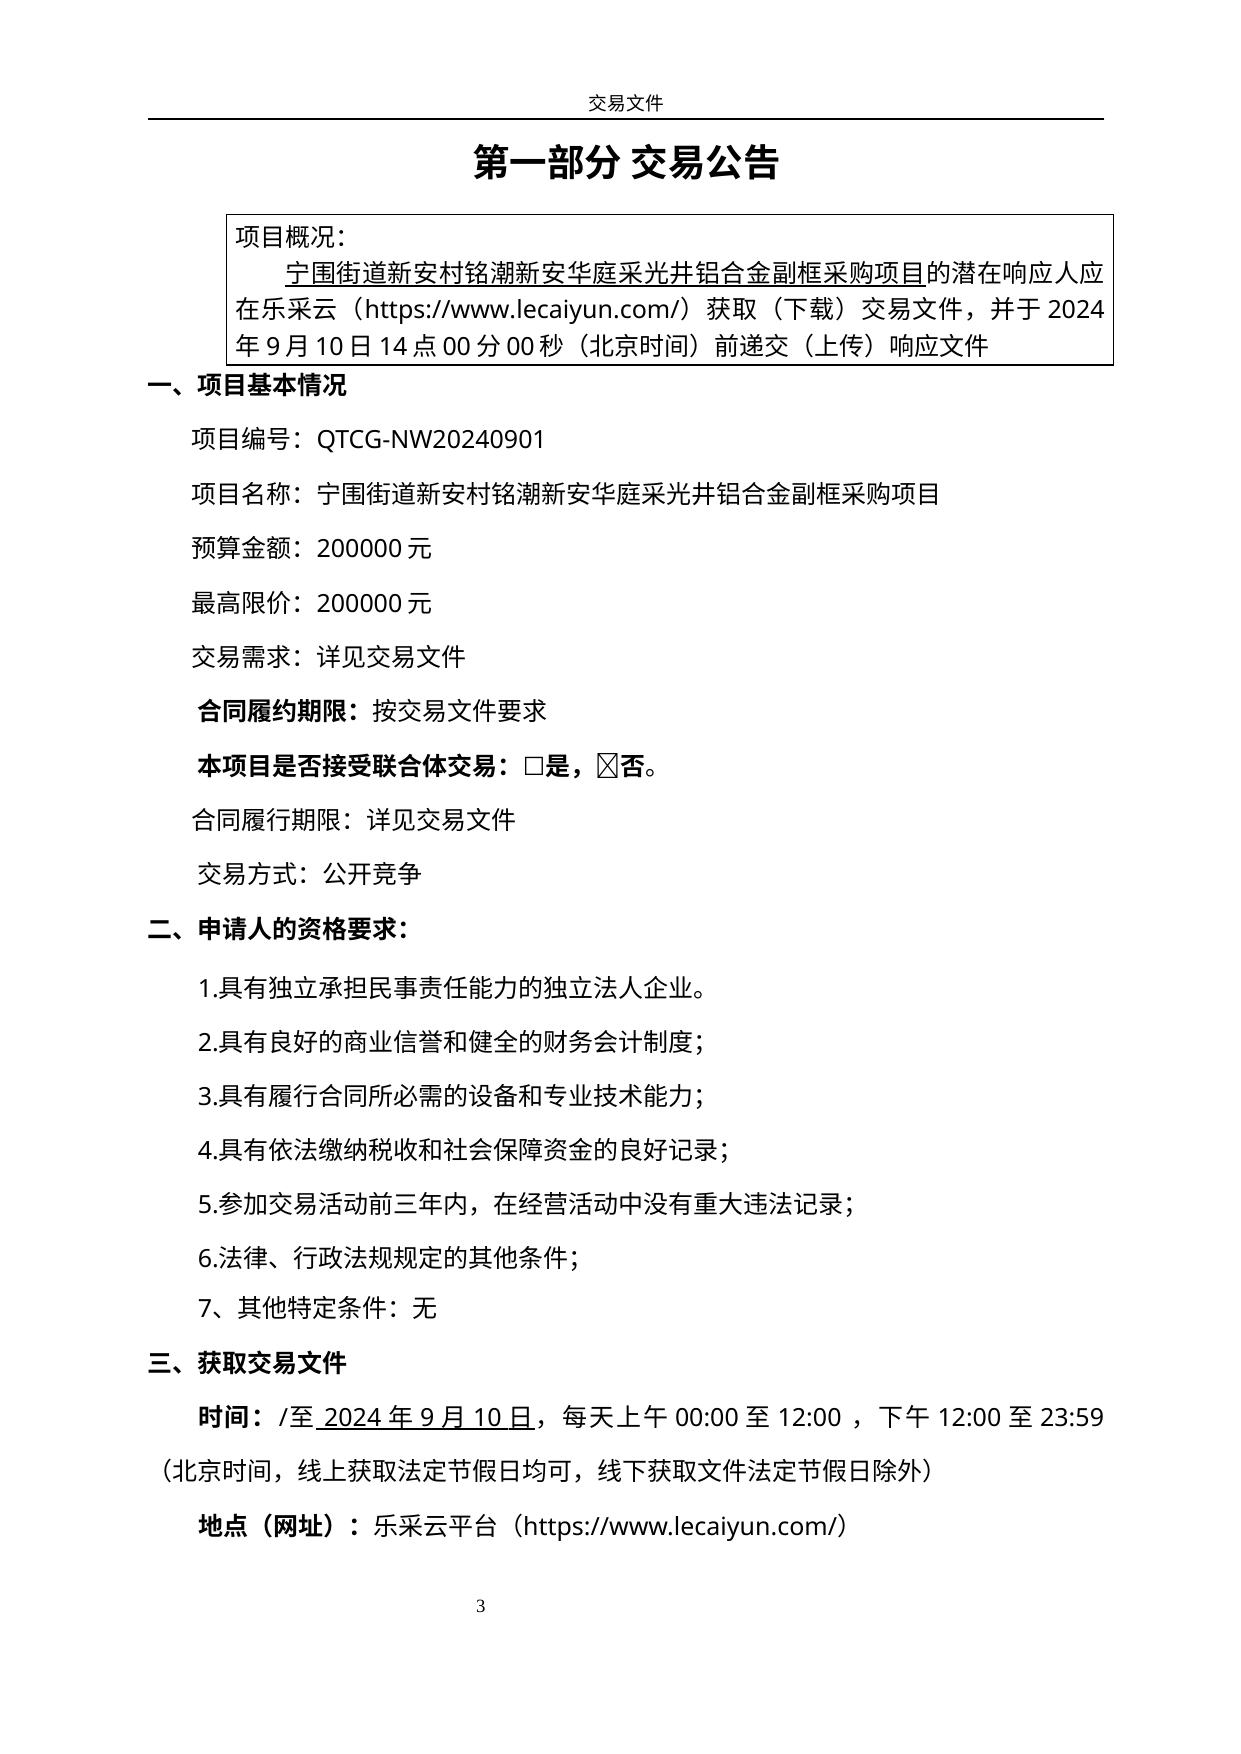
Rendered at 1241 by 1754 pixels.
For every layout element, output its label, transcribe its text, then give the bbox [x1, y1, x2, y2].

text 项目编号：QTCG-NW20240901 [191, 420, 1104, 456]
text 宁围街道新安村铭潮新安华庭采光井铝合金副框采购项目的潜在响应人应在乐采云（https://www.lecaiyun.com/）获取（下载）交易文件，并于2024年 9月10日14点00分00秒（北京时间）前递交（上传）响应文件 [227, 251, 1113, 364]
text 合同履行期限：详见交易文件 [191, 801, 1104, 837]
subtitle 交易方式：公开竞争 [148, 855, 1104, 891]
text 预算金额：200000元 [191, 529, 1104, 565]
text 地点（网址）：乐采云平台（https://www.lecaiyun.com/） [148, 1506, 1104, 1542]
text 5.参加交易活动前三年内，在经营活动中没有重大违法记录； [148, 1180, 1104, 1222]
text 3.具有履行合同所必需的设备和专业技术能力； [148, 1072, 1104, 1114]
text 项目概况： [227, 215, 1113, 251]
text 6.法律、行政法规规定的其他条件； [148, 1234, 1104, 1276]
subtitle 三、获取交易文件 [148, 1343, 1104, 1379]
text 合同履约期限：按交易文件要求 [148, 692, 1104, 728]
text 时间：/至 2024年9月10日，每天上午00:00至12:00 ，下午12:00至23:59（北京时间，线上获取法定节假日均可，线下获取文件法定节假日除外） [148, 1397, 1104, 1488]
text 1.具有独立承担民事责任能力的独立法人企业。 [148, 964, 1104, 1005]
subtitle 一、项目基本情况 [148, 366, 1104, 402]
subtitle 二、申请人的资格要求： [148, 909, 1104, 946]
text 2.具有良好的商业信誉和健全的财务会计制度； [148, 1018, 1104, 1059]
text 4.具有依法缴纳税收和社会保障资金的良好记录； [148, 1126, 1104, 1168]
text 项目名称：宁围街道新安村铭潮新安华庭采光井铝合金副框采购项目 [191, 474, 1104, 511]
text 最高限价：200000元 [191, 583, 1104, 619]
text 交易需求：详见交易文件 [191, 637, 1104, 674]
subtitle 第一部分 交易公告 [148, 133, 1104, 187]
text 本项目是否接受联合体交易：是，否。 [148, 746, 1104, 782]
text 7、其他特定条件：无 [148, 1289, 1104, 1325]
